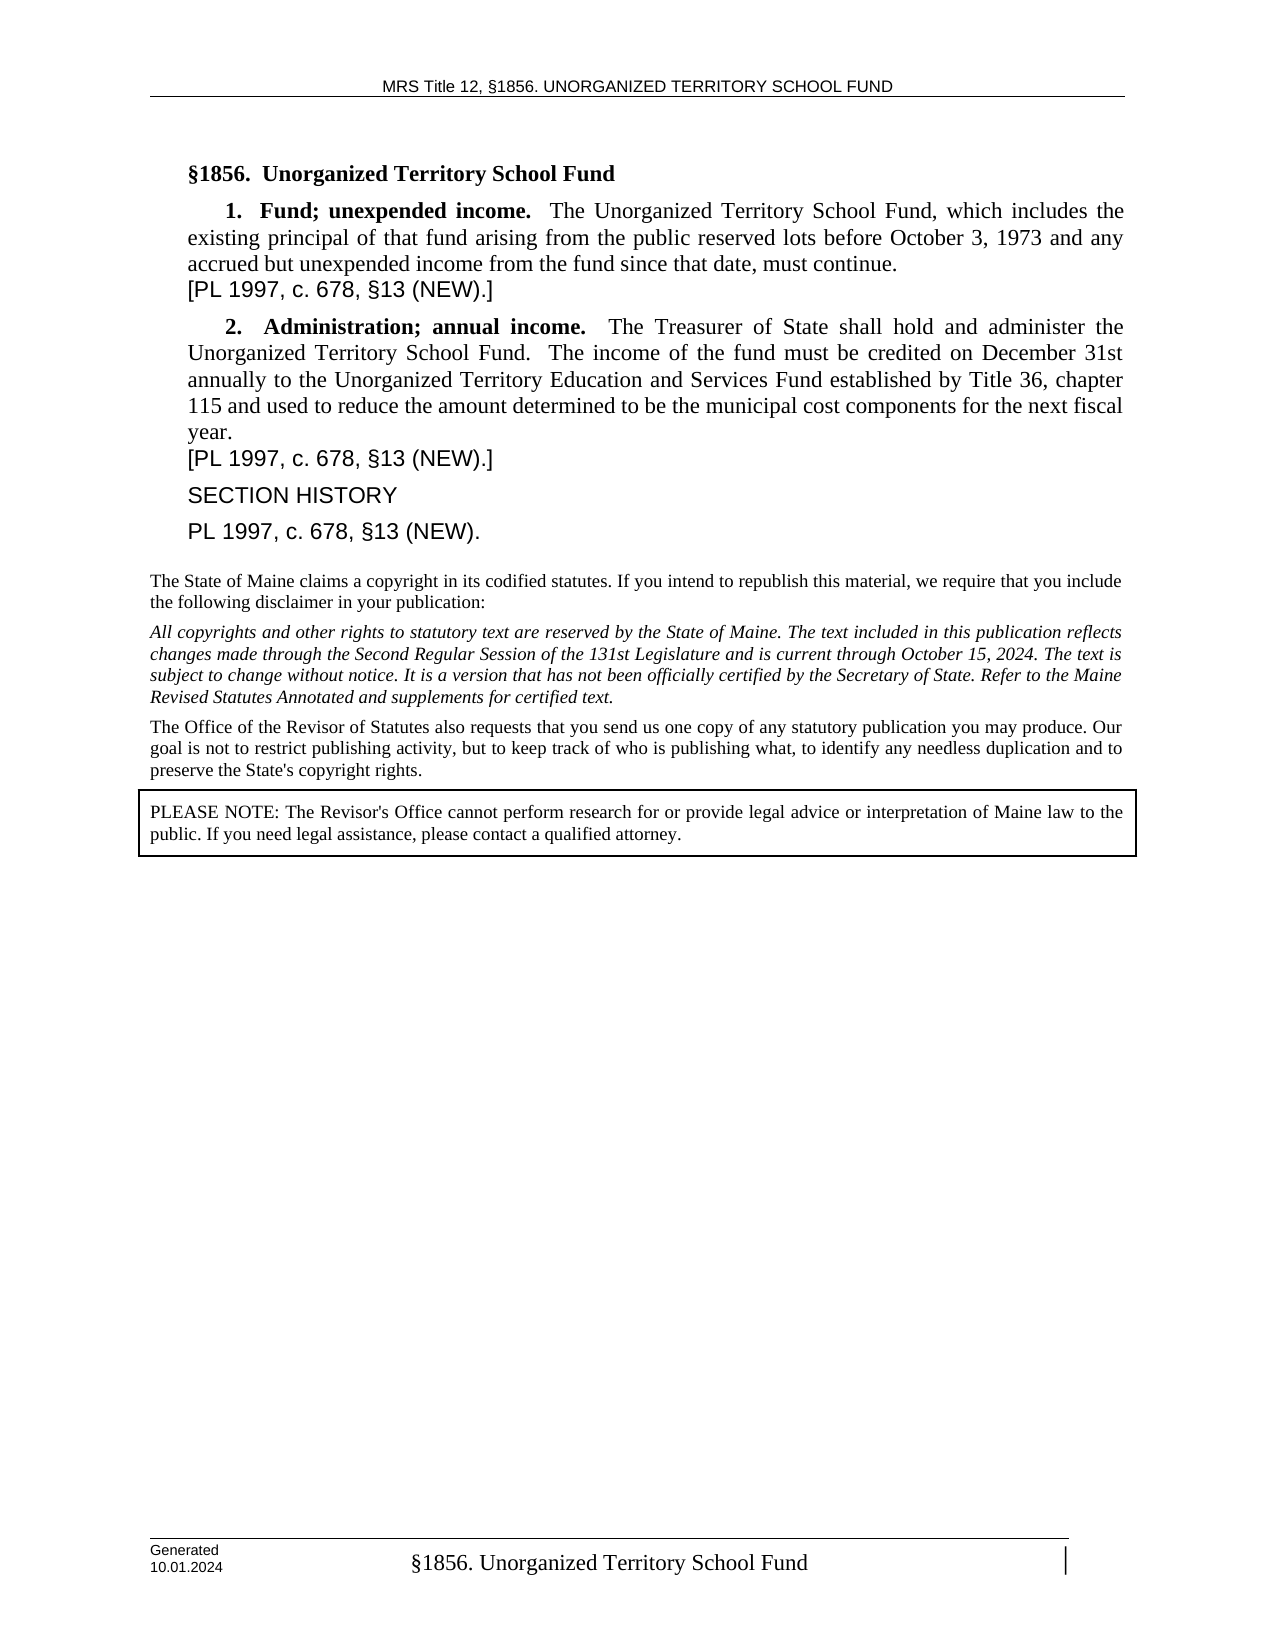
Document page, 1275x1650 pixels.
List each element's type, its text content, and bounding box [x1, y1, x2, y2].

text The Office of the Revisor of Statutes also requests that you send us one copy of any statutory publication you may produce. Our goal is not to restrict publishing activity, but to keep track of who is publishing what, to identify any needless duplication and to preserve the State's copyright rights. [150, 716, 1125, 780]
text §1856. Unorganized Territory School Fund [187, 160, 1125, 187]
text SECTION HISTORY [187, 482, 1125, 508]
text 2. Administration; annual income. The Treasurer of State shall hold and administer the Unorganized Territory School Fund. The income of the fund must be credited on December 31st annually to the Unorganized Territory Education and Services Fund established by Title 36, chapter 115 and used to reduce the amount determined to be the municipal cost components for the next fiscal year. [187, 313, 1125, 445]
text [PL 1997, c. 678, §13 (NEW).] [187, 276, 1125, 303]
text The State of Maine claims a copyright in its codified statutes. If you intend to republish this material, we require that you include the following disclaimer in your publication: [150, 570, 1125, 613]
text PLEASE NOTE: The Revisor's Office cannot perform research for or provide legal advice or interpretation of Maine law to the public. If you need legal assistance, please contact a qualified attorney. [140, 791, 1135, 855]
text All copyrights and other rights to statutory text are reserved by the State of Maine. The text included in this publication reflects changes made through the Second Regular Session of the 131st Legislature and is current through October 15, 2024 . The text is subject to change without notice. It is a version that has not been officially certified by the Secretary of State. Refer to the Maine Revised Statutes Annotated and supplements for certified text. [150, 621, 1125, 707]
text PL 1997, c. 678, §13 (NEW). [187, 518, 1125, 545]
text [PL 1997, c. 678, §13 (NEW).] [187, 445, 1125, 471]
text 1. Fund; unexpended income. The Unorganized Territory School Fund, which includes the existing principal of that fund arising from the public reserved lots before October 3, 1973 and any accrued but unexpended income from the fund since that date, must continue. [187, 197, 1125, 276]
